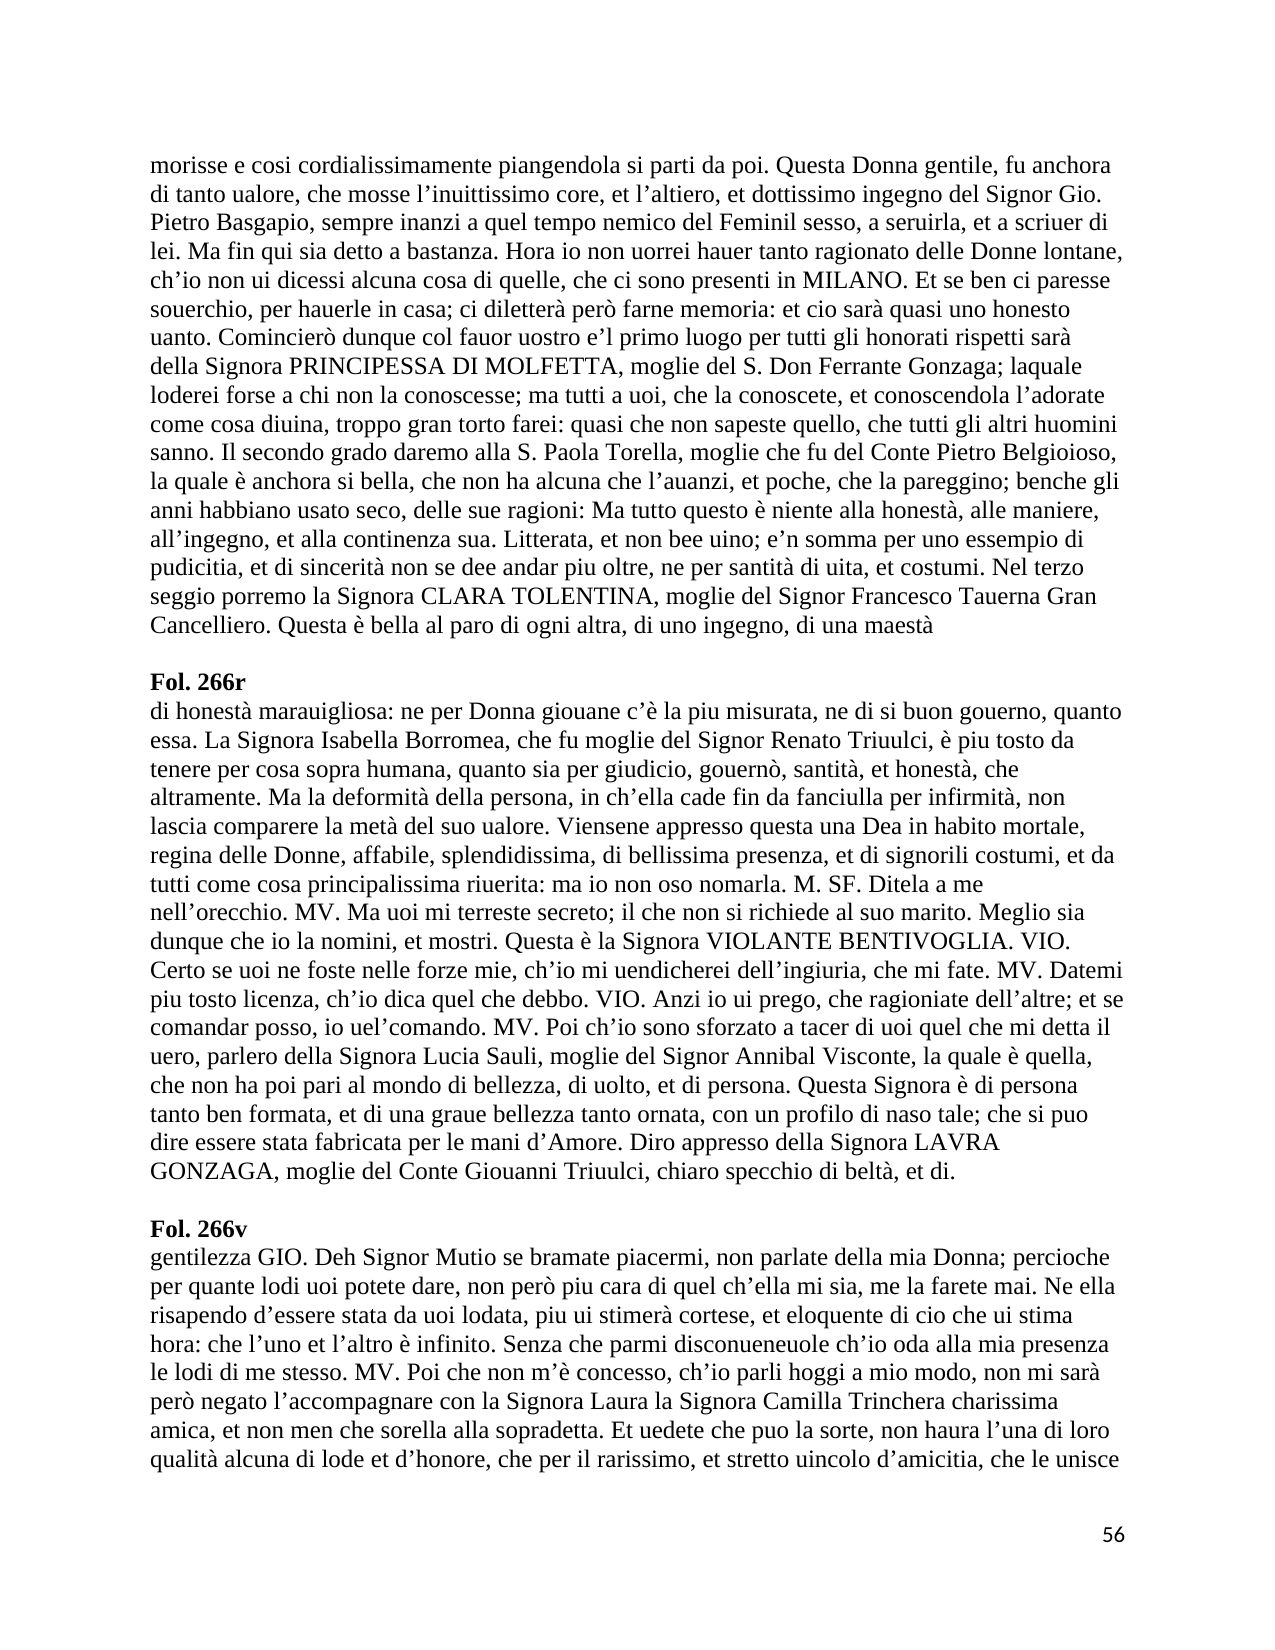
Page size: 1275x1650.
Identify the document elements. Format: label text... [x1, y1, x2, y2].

text Fol. 266v [150, 1214, 1125, 1242]
text morisse e cosi cordialissimamente piangendola si parti da poi. Questa Donna gentile, fu anchora di tanto ualore, che mosse l’inuittissimo core, et l’altiero, et dottissimo ingegno del Signor Gio. Pietro Basgapio, sempre inanzi a quel tempo nemico del Feminil sesso, a seruirla, et a scriuer di lei. Ma fin qui sia detto a bastanza. Hora io non uorrei hauer tanto ragionato delle Donne lontane, ch’io non ui dicessi alcuna cosa di quelle, che ci sono presenti in MILANO. Et se ben ci paresse souerchio, per hauerle in casa; ci diletterà però farne memoria: et cio sarà quasi uno honesto uanto. Comincierò dunque col fauor uostro e’l primo luogo per tutti gli honorati rispetti sarà della Signora PRINCIPESSA DI MOLFETTA, moglie del S. Don Ferrante Gonzaga; laquale loderei forse a chi non la conoscesse; ma tutti a uoi, che la conoscete, et conoscendola l’adorate come cosa diuina, troppo gran torto farei: quasi che non sapeste quello, che tutti gli altri huomini sanno. Il secondo grado daremo alla S. Paola Torella, moglie che fu del Conte Pietro Belgioioso, la quale è anchora si bella, che non ha alcuna che l’auanzi, et poche, che la pareggino; benche gli anni habbiano usato seco, delle sue ragioni: Ma tutto questo è niente alla honestà, alle maniere, all’ingegno, et alla continenza sua. Litterata, et non bee uino; e’n somma per uno essempio di pudicitia, et di sincerità non se dee andar piu oltre, ne per santità di uita, et costumi. Nel terzo seggio porremo la Signora CLARA TOLENTINA, moglie del Signor Francesco Tauerna Gran Cancelliero. Questa è bella al paro di ogni altra, di uno ingegno, di una maestà [150, 150, 1125, 639]
text di honestà marauigliosa: ne per Donna giouane c’è la piu misurata, ne di si buon gouerno, quanto essa. La Signora Isabella Borromea, che fu moglie del Signor Renato Triuulci, è piu tosto da tenere per cosa sopra humana, quanto sia per giudicio, gouernò, santità, et honestà, che altramente. Ma la deformità della persona, in ch’ella cade fin da fanciulla per infirmità, non lascia comparere la metà del suo ualore. Viensene appresso questa una Dea in habito mortale, regina delle Donne, affabile, splendidissima, di bellissima presenza, et di signorili costumi, et da tutti come cosa principalissima riuerita: ma io non oso nomarla. M. SF. Ditela a me nell’orecchio. MV. Ma uoi mi terreste secreto; il che non si richiede al suo marito. Meglio sia dunque che io la nomini, et mostri. Questa è la Signora VIOLANTE BENTIVOGLIA. VIO. Certo se uoi ne foste nelle forze mie, ch’io mi uendicherei dell’ingiuria, che mi fate. MV. Datemi piu tosto licenza, ch’io dica quel che debbo. VIO. Anzi io ui prego, che ragioniate dell’altre; et se comandar posso, io uel’comando. MV. Poi ch’io sono sforzato a tacer di uoi quel che mi detta il uero, parlero della Signora Lucia Sauli, moglie del Signor Annibal Visconte, la quale è quella, che non ha poi pari al mondo di bellezza, di uolto, et di persona. Questa Signora è di persona tanto ben formata, et di una graue bellezza tanto ornata, con un profilo di naso tale; che si puo dire essere stata fabricata per le mani d’Amore. Diro appresso della Signora LAVRA GONZAGA, moglie del Conte Giouanni Triuulci, chiaro specchio di beltà, et di. [150, 696, 1125, 1185]
text Fol. 266r [150, 667, 1125, 696]
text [150, 1242, 1125, 1472]
